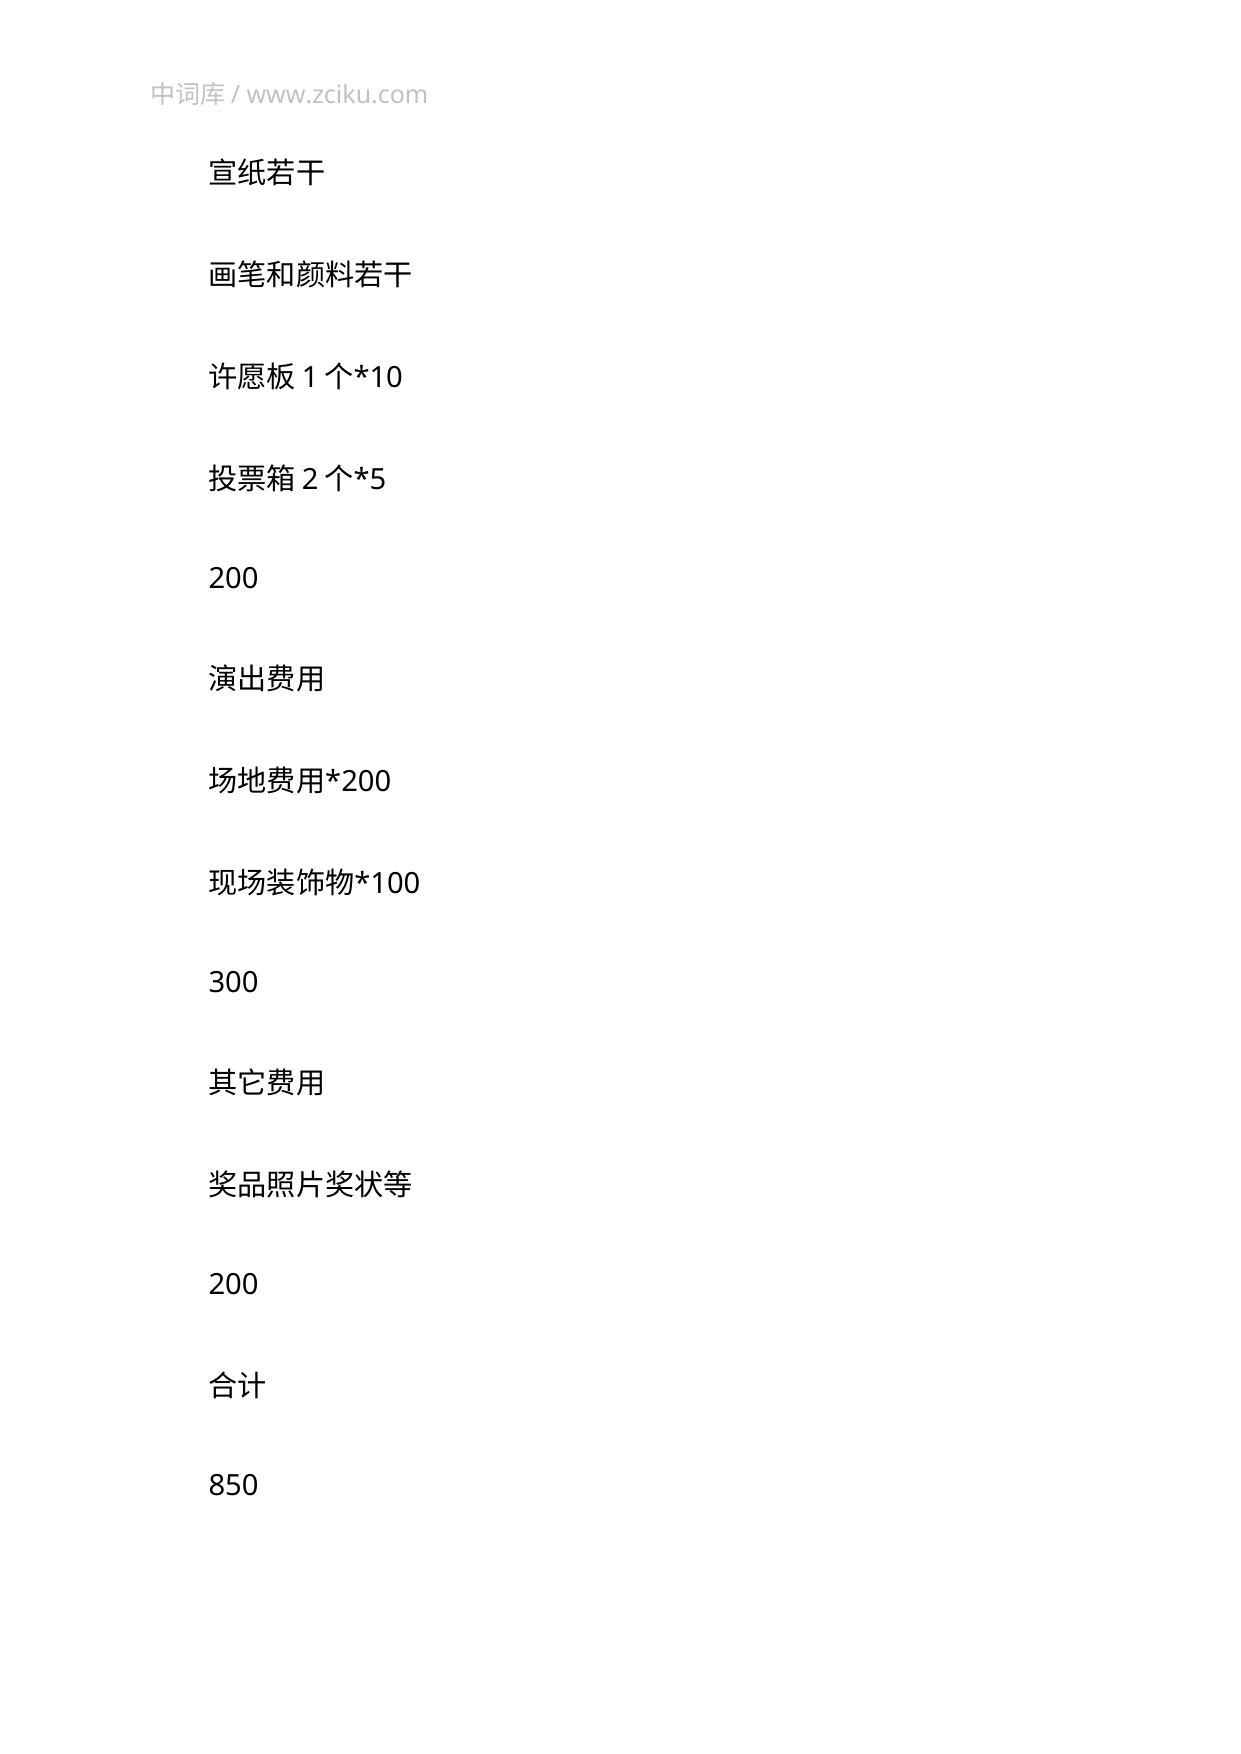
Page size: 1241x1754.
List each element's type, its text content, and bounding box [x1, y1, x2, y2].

text 850 [150, 1464, 1090, 1503]
text 许愿板1个*10 [150, 353, 1090, 396]
text 画笔和颜料若干 [150, 252, 1090, 294]
text 200 [150, 557, 1090, 597]
text 投票箱2个*5 [150, 456, 1090, 498]
text 演出费用 [150, 656, 1090, 698]
text 200 [150, 1264, 1090, 1303]
text 现场装饰物*100 [150, 860, 1090, 902]
text 奖品照片奖状等 [150, 1162, 1090, 1204]
text 300 [150, 962, 1090, 1001]
text 其它费用 [150, 1060, 1090, 1102]
text 宣纸若干 [150, 150, 1090, 192]
text 场地费用*200 [150, 758, 1090, 800]
text 合计 [150, 1362, 1090, 1404]
